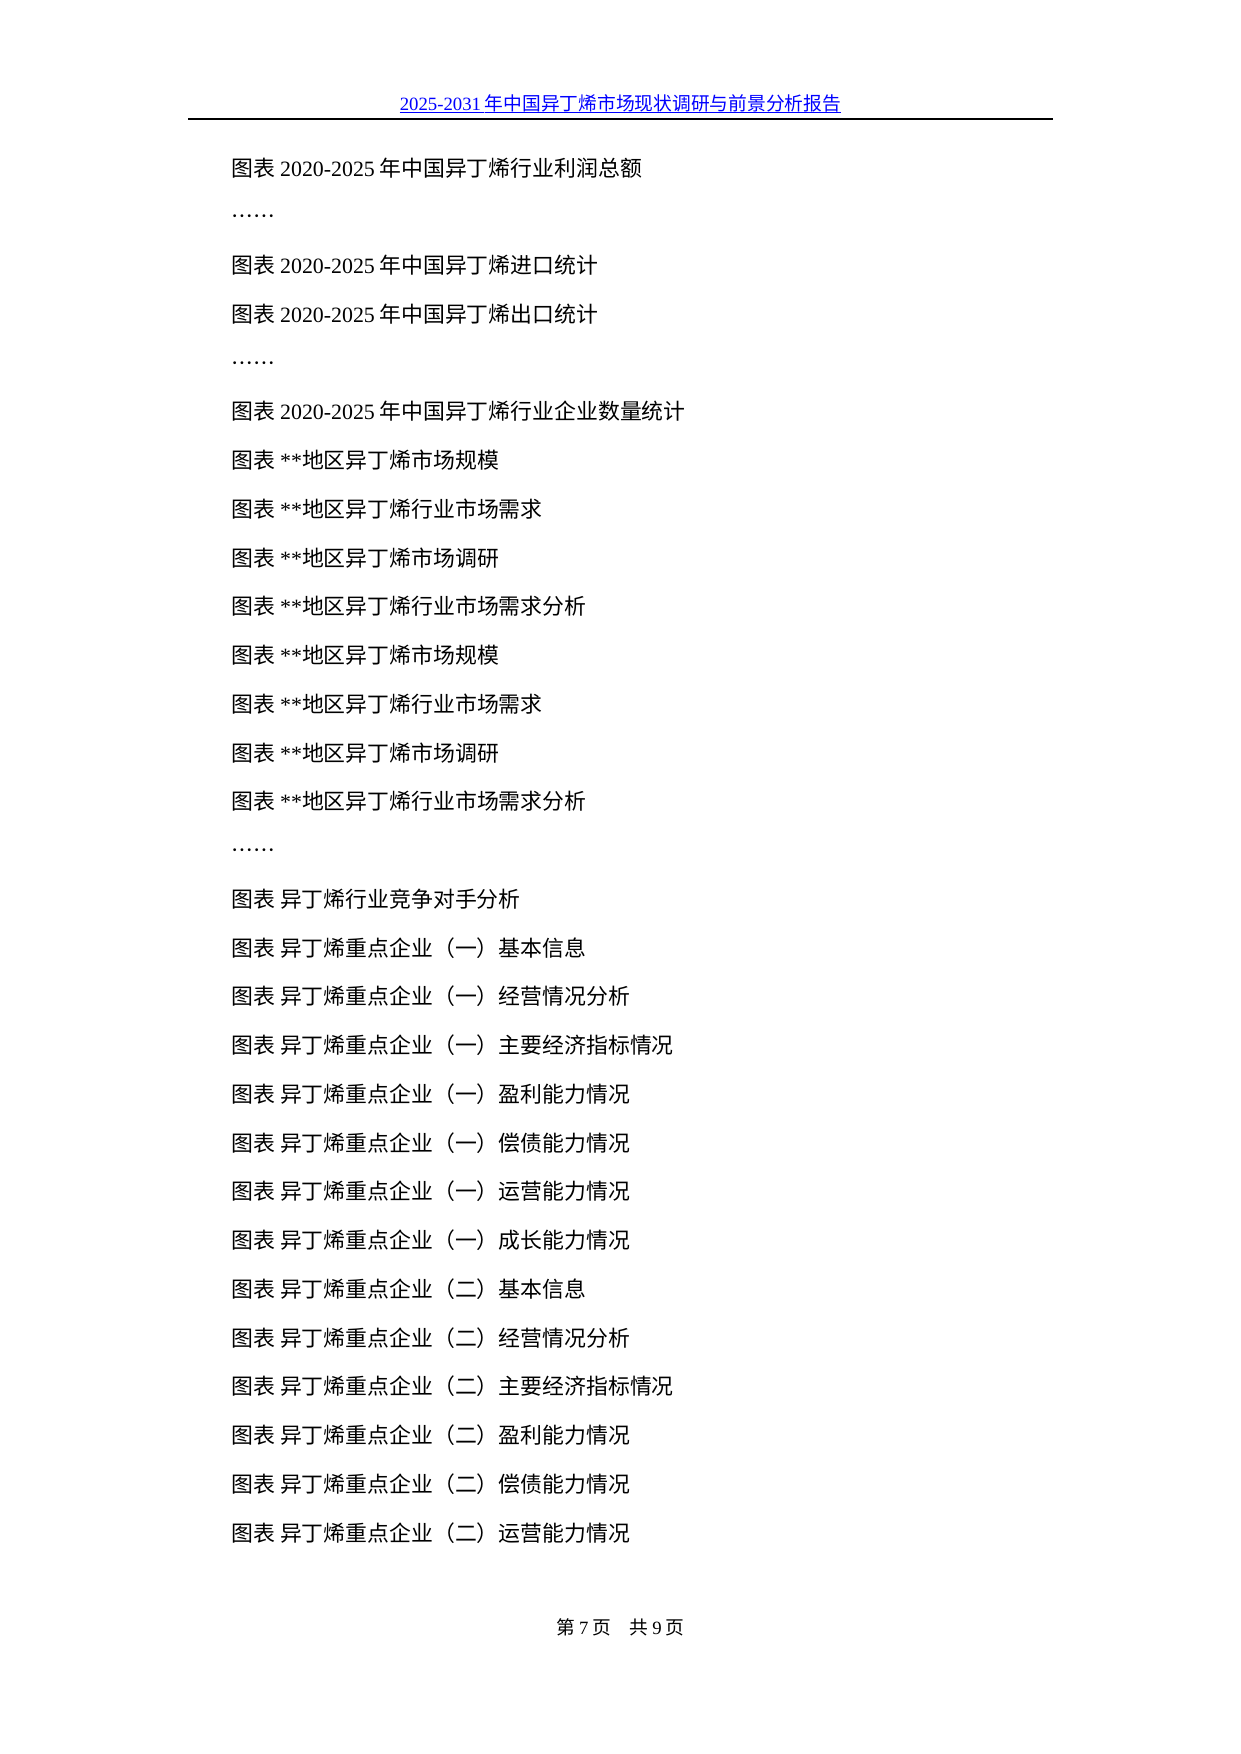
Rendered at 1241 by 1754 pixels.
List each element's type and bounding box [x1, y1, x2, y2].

text [187, 150, 1053, 1548]
